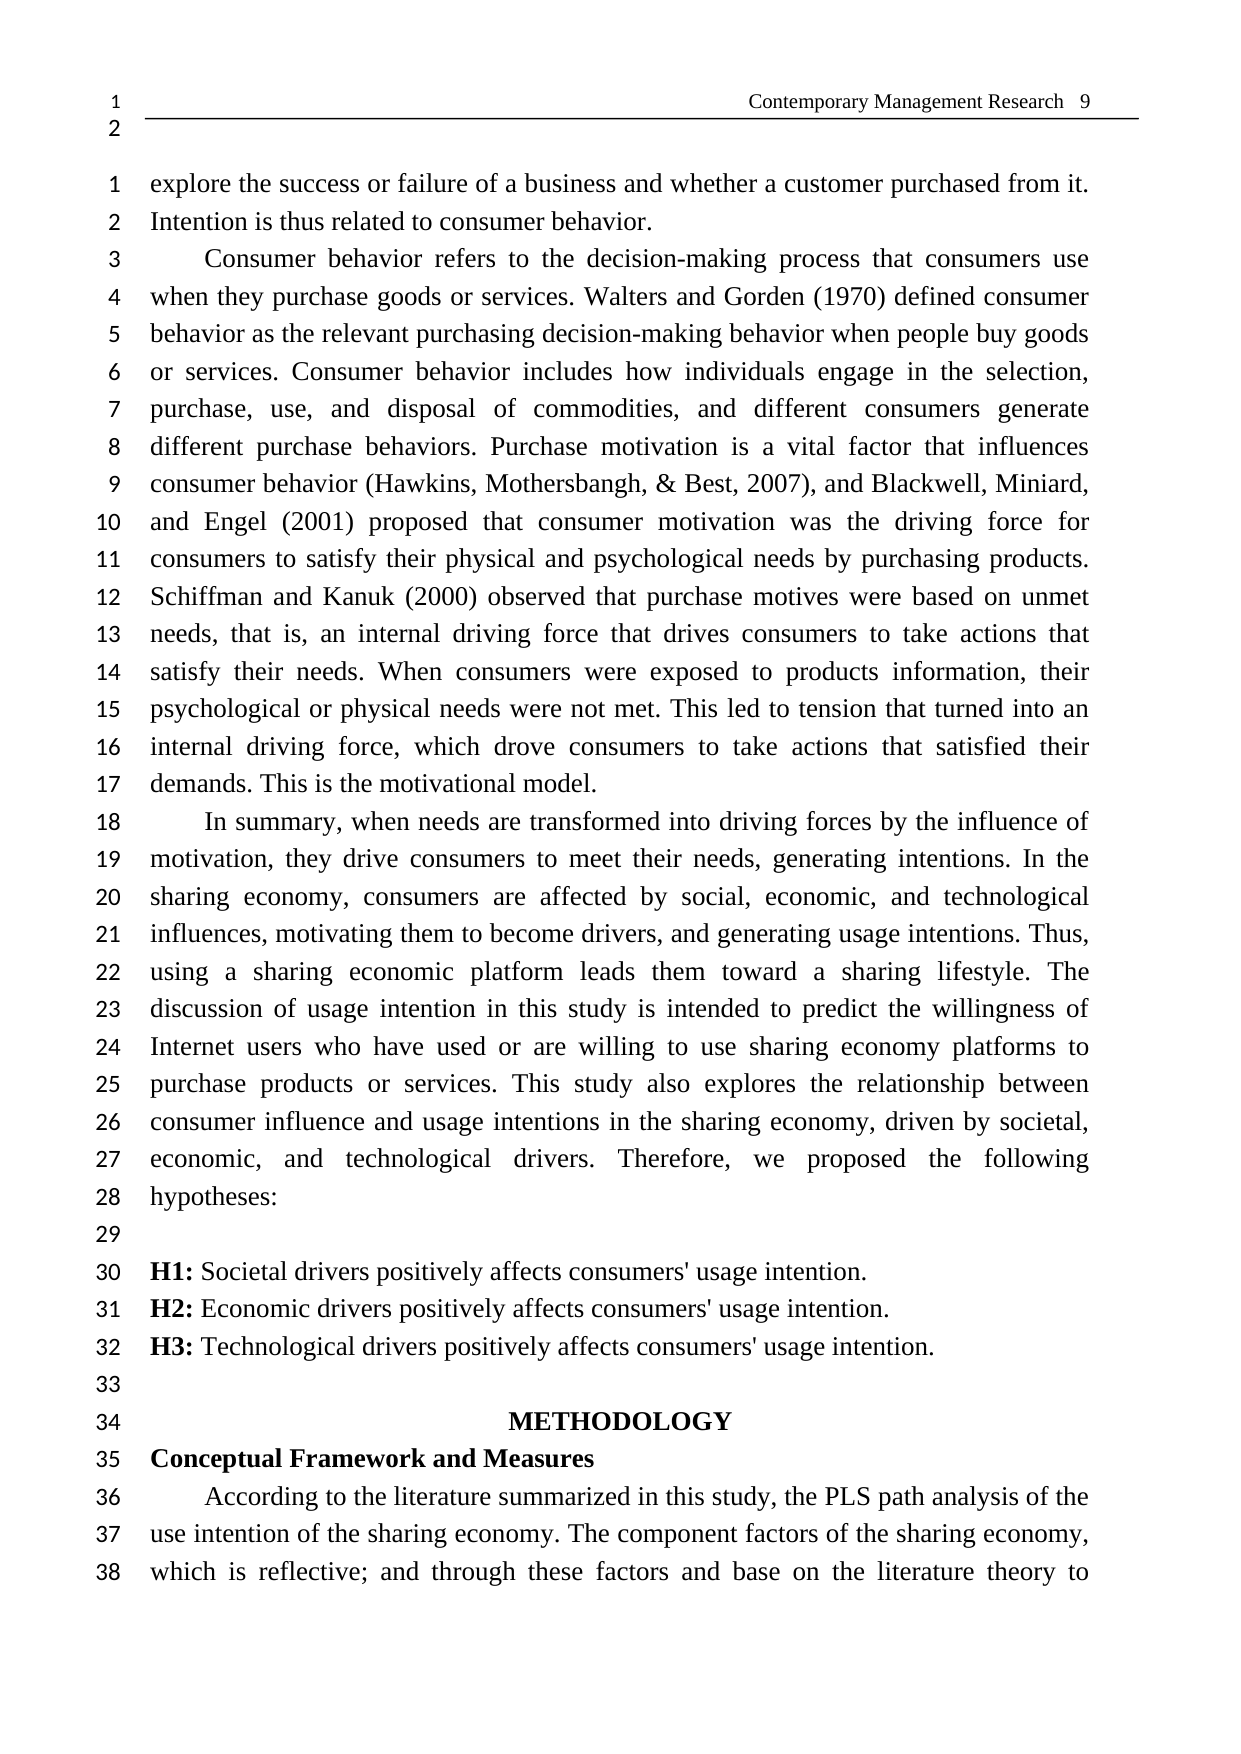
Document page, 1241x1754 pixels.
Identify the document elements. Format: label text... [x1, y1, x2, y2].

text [150, 164, 1090, 239]
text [150, 1477, 1090, 1589]
text In summary, when needs are transformed into driving forces by the influence of motivation, they drive consumers to meet their needs, generating intentions. In the sharing economy, consumers are affected by social, economic, and technological influences, motivating them to become drivers, and generating usage intentions. Thus, using a sharing economic platform leads them toward a sharing lifestyle. The discussion of usage intention in this study is intended to predict the willingness of Internet users who have used or are willing to use sharing economy platforms to purchase products or services. This study also explores the relationship between consumer influence and usage intentions in the sharing economy, driven by societal, economic, and technological drivers. Therefore, we proposed the following hypotheses: [150, 802, 1090, 1214]
text Conceptual Framework and Measures [150, 1439, 1090, 1477]
text H2: Economic drivers positively affects consumers' usage intention. [150, 1289, 1090, 1327]
text H1: Societal drivers positively affects consumers' usage intention. [150, 1252, 1090, 1289]
text H3: Technological drivers positively affects consumers' usage intention. [150, 1327, 1090, 1364]
text Consumer behavior refers to the decision-making process that consumers use when they purchase goods or services. Walters and Gorden (1970) defined consumer behavior as the relevant purchasing decision-making behavior when people buy goods or services. Consumer behavior includes how individuals engage in the selection, purchase, use, and disposal of commodities, and different consumers generate different purchase behaviors. Purchase motivation is a vital factor that influences consumer behavior (Hawkins, Mothersbangh, & Best, 2007), and Blackwell, Miniard, and Engel (2001) proposed that consumer motivation was the driving force for consumers to satisfy their physical and psychological needs by purchasing products. Schiffman and Kanuk (2000) observed that purchase motives were based on unmet needs, that is, an internal driving force that drives consumers to take actions that satisfy their needs. When consumers were exposed to products information, their psychological or physical needs were not met. This led to tension that turned into an internal driving force, which drove consumers to take actions that satisfied their demands. This is the motivational model. [150, 239, 1090, 802]
text METHODOLOGY [150, 1402, 1090, 1439]
